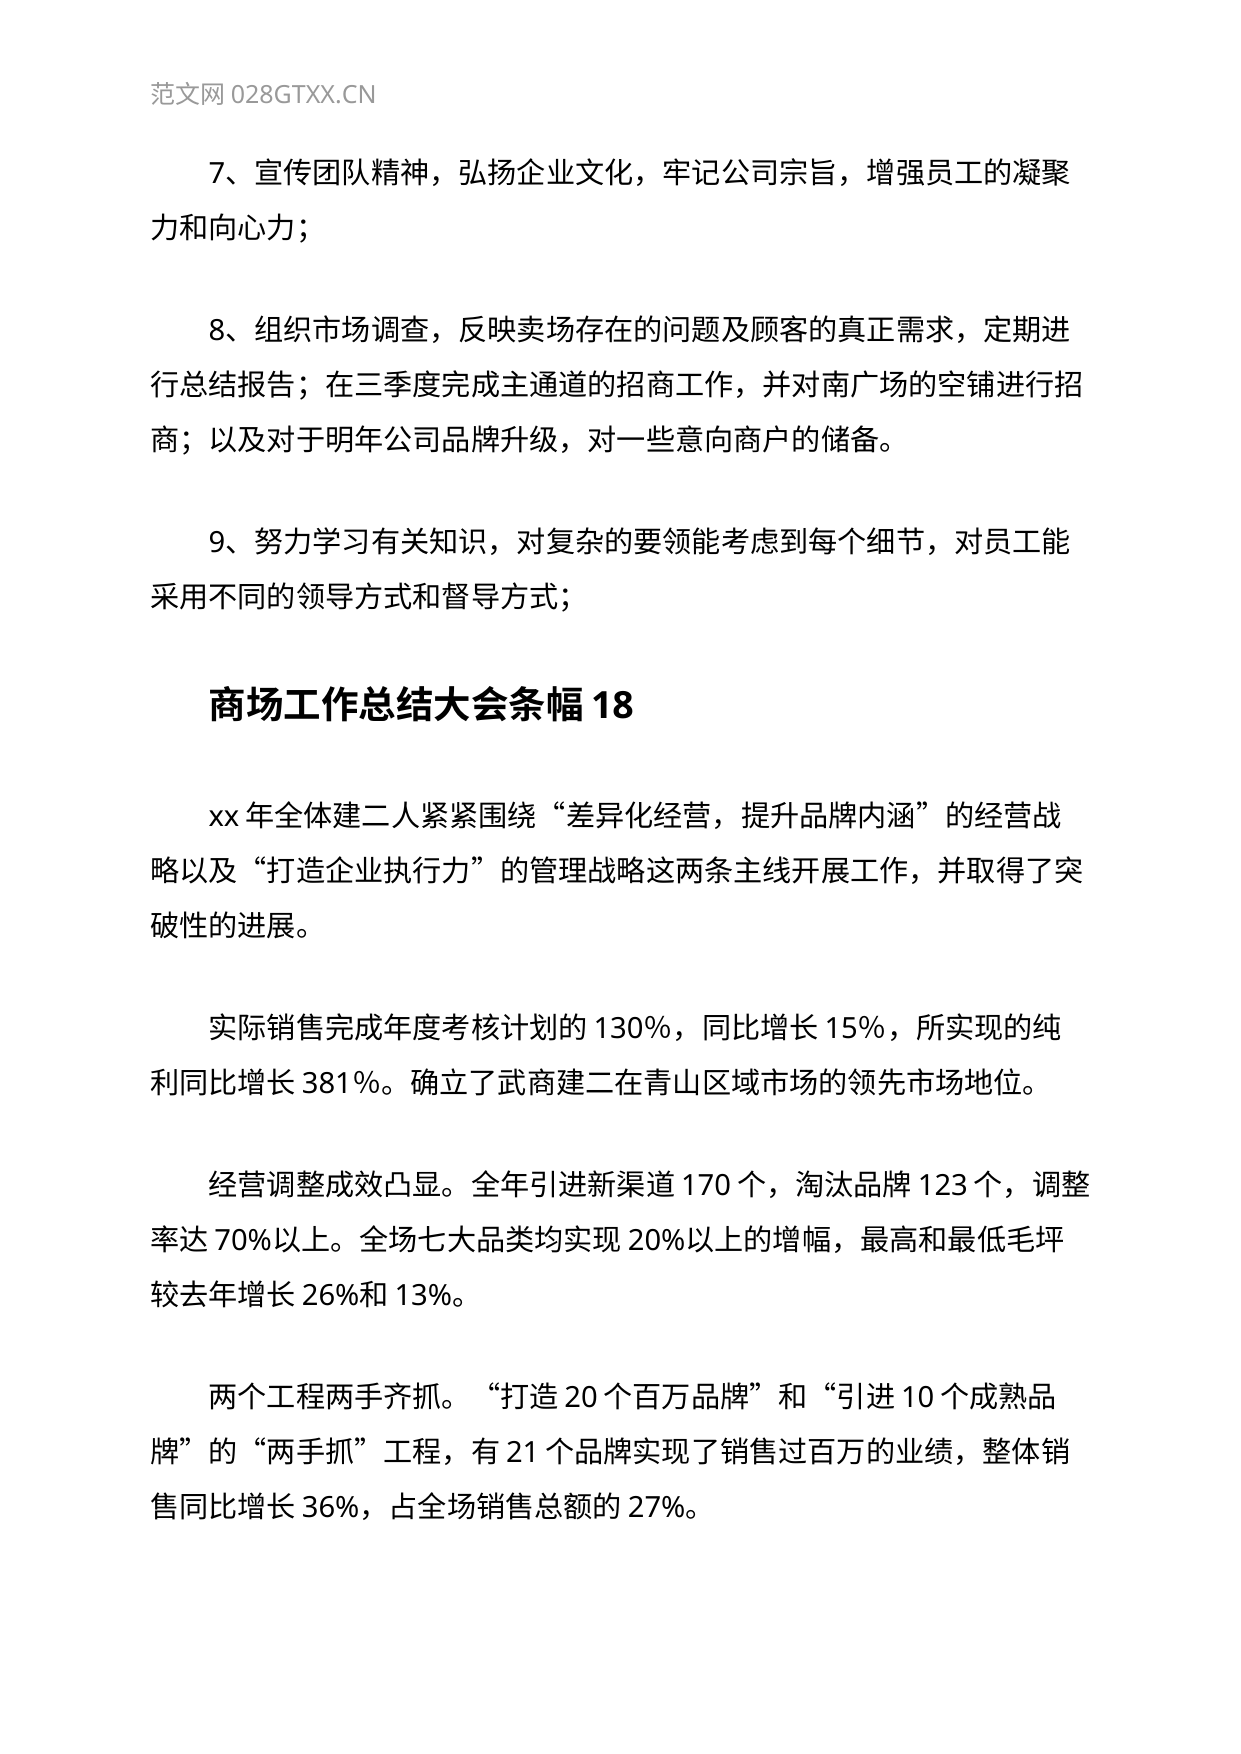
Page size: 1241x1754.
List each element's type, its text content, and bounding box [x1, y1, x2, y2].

text 9、努力学习有关知识，对复杂的要领能考虑到每个细节，对员工能采用不同的领导方式和督导方式； [150, 518, 1090, 616]
text 经营调整成效凸显。全年引进新渠道170个，淘汰品牌123个，调整率达70%以上。全场七大品类均实现20%以上的增幅，最高和最低毛坪较去年增长26%和13%。 [150, 1161, 1090, 1314]
text 8、组织市场调查，反映卖场存在的问题及顾客的真正需求，定期进行总结报告；在三季度完成主通道的招商工作，并对南广场的空铺进行招商；以及对于明年公司品牌升级，对一些意向商户的储备。 [150, 307, 1090, 459]
text 7、宣传团队精神，弘扬企业文化，牢记公司宗旨，增强员工的凝聚力和向心力； [150, 150, 1090, 247]
text 两个工程两手齐抓。“打造20个百万品牌”和“引进10个成熟品牌”的“两手抓”工程，有21个品牌实现了销售过百万的业绩，整体销售同比增长36%，占全场销售总额的27%。 [150, 1373, 1090, 1526]
text 实际销售完成年度考核计划的130％，同比增长15％，所实现的纯利同比增长381％。确立了武商建二在青山区域市场的领先市场地位。 [150, 1004, 1090, 1102]
text 商场工作总结大会条幅18 [150, 675, 1090, 730]
text xx年全体建二人紧紧围绕“差异化经营，提升品牌内涵”的经营战略以及“打造企业执行力”的管理战略这两条主线开展工作，并取得了突破性的进展。 [150, 793, 1090, 945]
